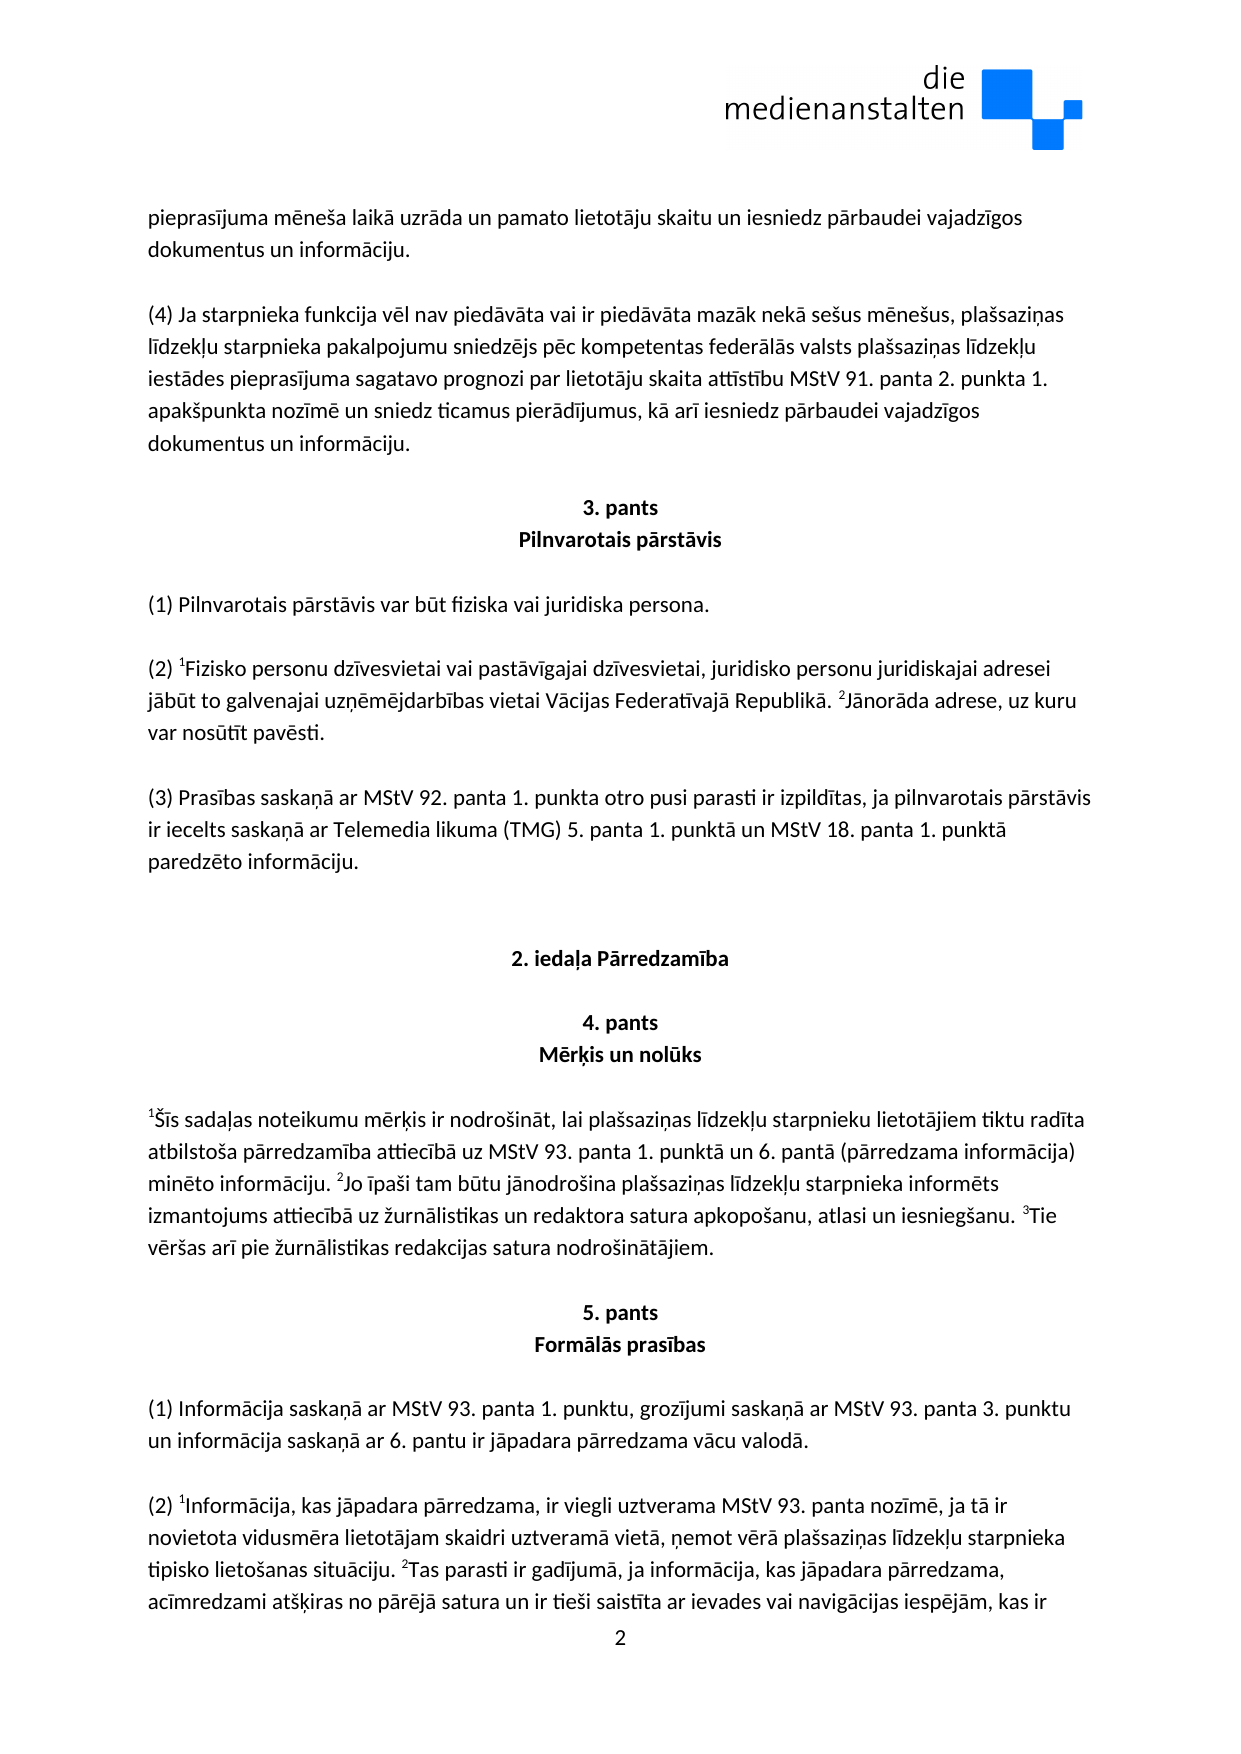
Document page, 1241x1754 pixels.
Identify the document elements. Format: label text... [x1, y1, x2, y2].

text 1Šīs sadaļas noteikumu mērķis ir nodrošināt, lai plašsaziņas līdzekļu starpnieku lietotājiem tiktu radīta atbilstoša pārredzamība attiecībā uz MStV 93. panta 1. punktā un 6. pantā (pārredzama informācija) minēto informāciju. 2Jo īpaši tam būtu jānodrošina plašsaziņas līdzekļu starpnieka informēts izmantojums attiecībā uz žurnālistikas un redaktora satura apkopošanu, atlasi un iesniegšanu. 3Tie vēršas arī pie žurnālistikas redakcijas satura nodrošinātājiem. [148, 1105, 1093, 1261]
text Formālās prasības [148, 1330, 1093, 1358]
text (3) Prasības saskaņā ar MStV 92. panta 1. punkta otro pusi parasti ir izpildītas, ja pilnvarotais pārstāvis ir iecelts saskaņā ar Telemedia likuma (TMG) 5. panta 1. punktā un MStV 18. panta 1. punktā paredzēto informāciju. [148, 783, 1093, 875]
text Pilnvarotais pārstāvis [148, 525, 1093, 553]
text Mērķis un nolūks [148, 1040, 1093, 1068]
picture [726, 65, 1083, 150]
text 4. pants [148, 1008, 1093, 1036]
text 2. iedaļa Pārredzamība [148, 944, 1093, 972]
text 5. pants [148, 1298, 1093, 1326]
text (2) 1Fizisko personu dzīvesvietai vai pastāvīgajai dzīvesvietai, juridisko personu juridiskajai adresei jābūt to galvenajai uzņēmējdarbības vietai Vācijas Federatīvajā Republikā. 2Jānorāda adrese, uz kuru var nosūtīt pavēsti. [148, 654, 1093, 746]
text (1) Pilnvarotais pārstāvis var būt fiziska vai juridiska persona. [148, 590, 1093, 618]
text 3. pants [148, 493, 1093, 521]
text (1) Informācija saskaņā ar MStV 93. panta 1. punktu, grozījumi saskaņā ar MStV 93. panta 3. punktu un informācija saskaņā ar 6. pantu ir jāpadara pārredzama vācu valodā. [148, 1394, 1093, 1454]
text (4) Ja starpnieka funkcija vēl nav piedāvāta vai ir piedāvāta mazāk nekā sešus mēnešus, plašsaziņas līdzekļu starpnieka pakalpojumu sniedzējs pēc kompetentas federālās valsts plašsaziņas līdzekļu iestādes pieprasījuma sagatavo prognozi par lietotāju skaita attīstību MStV 91. panta 2. punkta 1. apakšpunkta nozīmē un sniedz ticamus pierādījumus, kā arī iesniedz pārbaudei vajadzīgos dokumentus un informāciju. [148, 300, 1093, 457]
